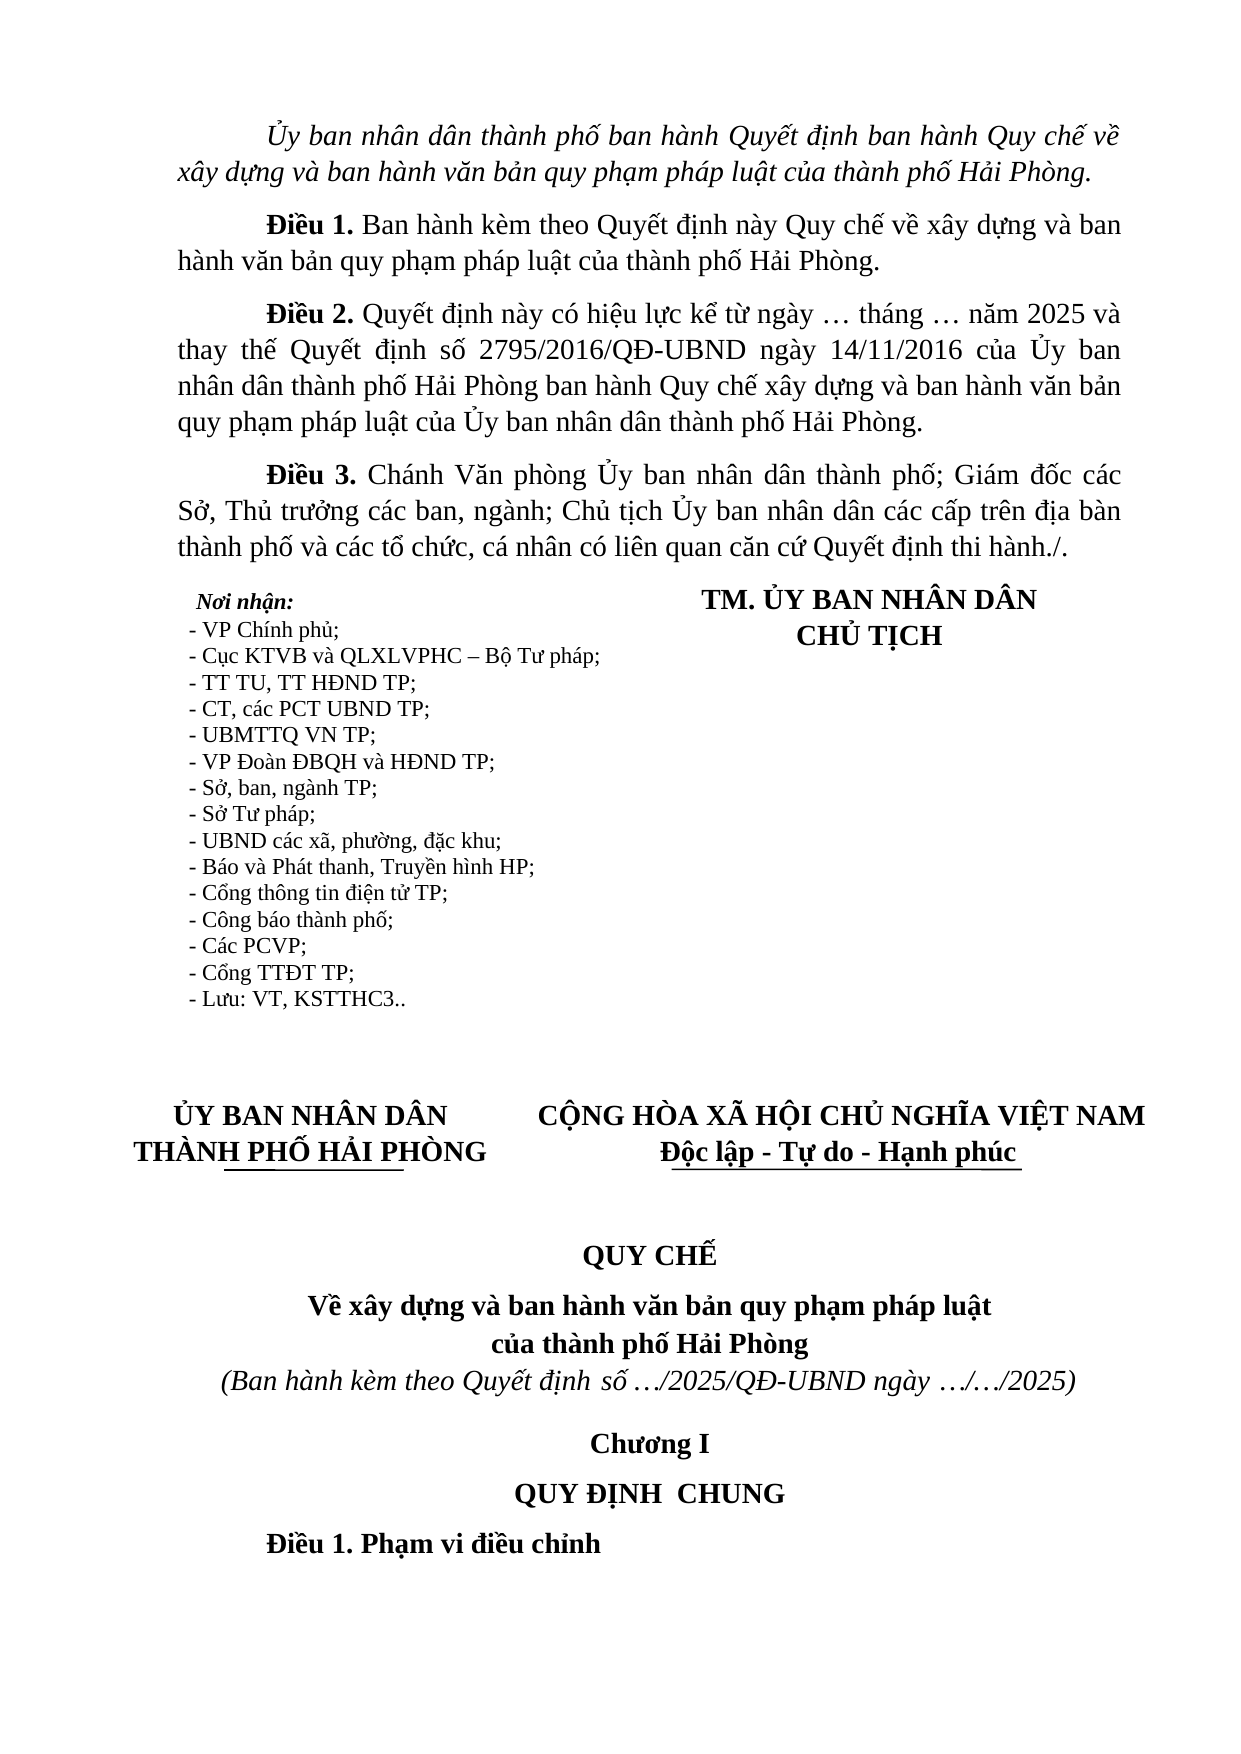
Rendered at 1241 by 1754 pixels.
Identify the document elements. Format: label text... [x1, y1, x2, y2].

text Ủy ban nhân dân thành phố ban hành Quyết định ban hành Quy chế về xây dựng và ban hành văn bản quy phạm pháp luật của thành phố Hải Phòng. [177, 118, 1122, 188]
table_header Nơi nhận: - VP Chính phủ; - Cục KTVB và QLXLVPHC – Bộ Tư pháp; - TT TU, TT HĐND ТР; - CT, các PCT UBND TP; - UBMTTQ VN TP; - VP Đoàn ĐBQH và HĐND TР; - Sở, ban, ngành TP; - Sở Tư pháp; - UBND các xã, phường, đặc khu; - Báo và Phát thanh, Truyền hình HP; - Cổng thông tin điện tử TP; - Công báo thành phố; - Các PCVP; - Cổng TTĐТ TР; - Lưu: VT, KSTTHC3.. [177, 583, 638, 1011]
text Điều 2. Quyết định này có hiệu lực kể từ ngày … tháng … năm 2025 và thay thế Quyết định số 2795/2016/QĐ-UBND ngày 14/11/2016 của Ủy ban nhân dân thành phố Hải Phòng ban hành Quy chế xây dựng và ban hành văn bản quy phạm pháp luật của Ủy ban nhân dân thành phố Hải Phòng. [177, 296, 1122, 438]
text QUY ĐỊNH CHUNG [177, 1473, 1122, 1511]
text của thành phố Hải Phòng [177, 1323, 1122, 1361]
text Điều 3. Chánh Văn phòng Ủy ban nhân dân thành phố; Giám đốc các Sở, Thủ trưởng các ban, ngành; Chủ tịch Ủy ban nhân dân các cấp trên địa bàn thành phố và các tổ chức, cá nhân có liên quan căn cứ Quyết định thi hành./. [177, 457, 1122, 563]
text (Ban hành kèm theo Quyết định số …/2025/QĐ-UBND ngày …/…/2025) [177, 1361, 1122, 1398]
text Chương I [177, 1423, 1122, 1461]
text Điều 1. Ban hành kèm theo Quyết định này Quy chế về xây dựng và ban hành văn bản quy phạm pháp luật của thành phố Hải Phòng. [177, 207, 1122, 277]
text QUY CHẾ [177, 1216, 1122, 1273]
text Điều 1. Phạm vi điều chỉnh [177, 1523, 1122, 1561]
text Về xây dựng và ban hành văn bản quy phạm pháp luật [177, 1286, 1122, 1323]
table_header CỘNG HÒA XÃ HỘI CHỦ NGHĨA VIỆT NAM Độc lập - Tự do - Hạnh phúc [502, 1098, 1181, 1216]
table_header ỦY BAN NHÂN DÂN THÀNH PHỐ HẢI PHÒNG [118, 1098, 502, 1216]
table_header TM. ỦY BAN NHÂN DÂN CHỦ TỊCH [639, 583, 1100, 1011]
